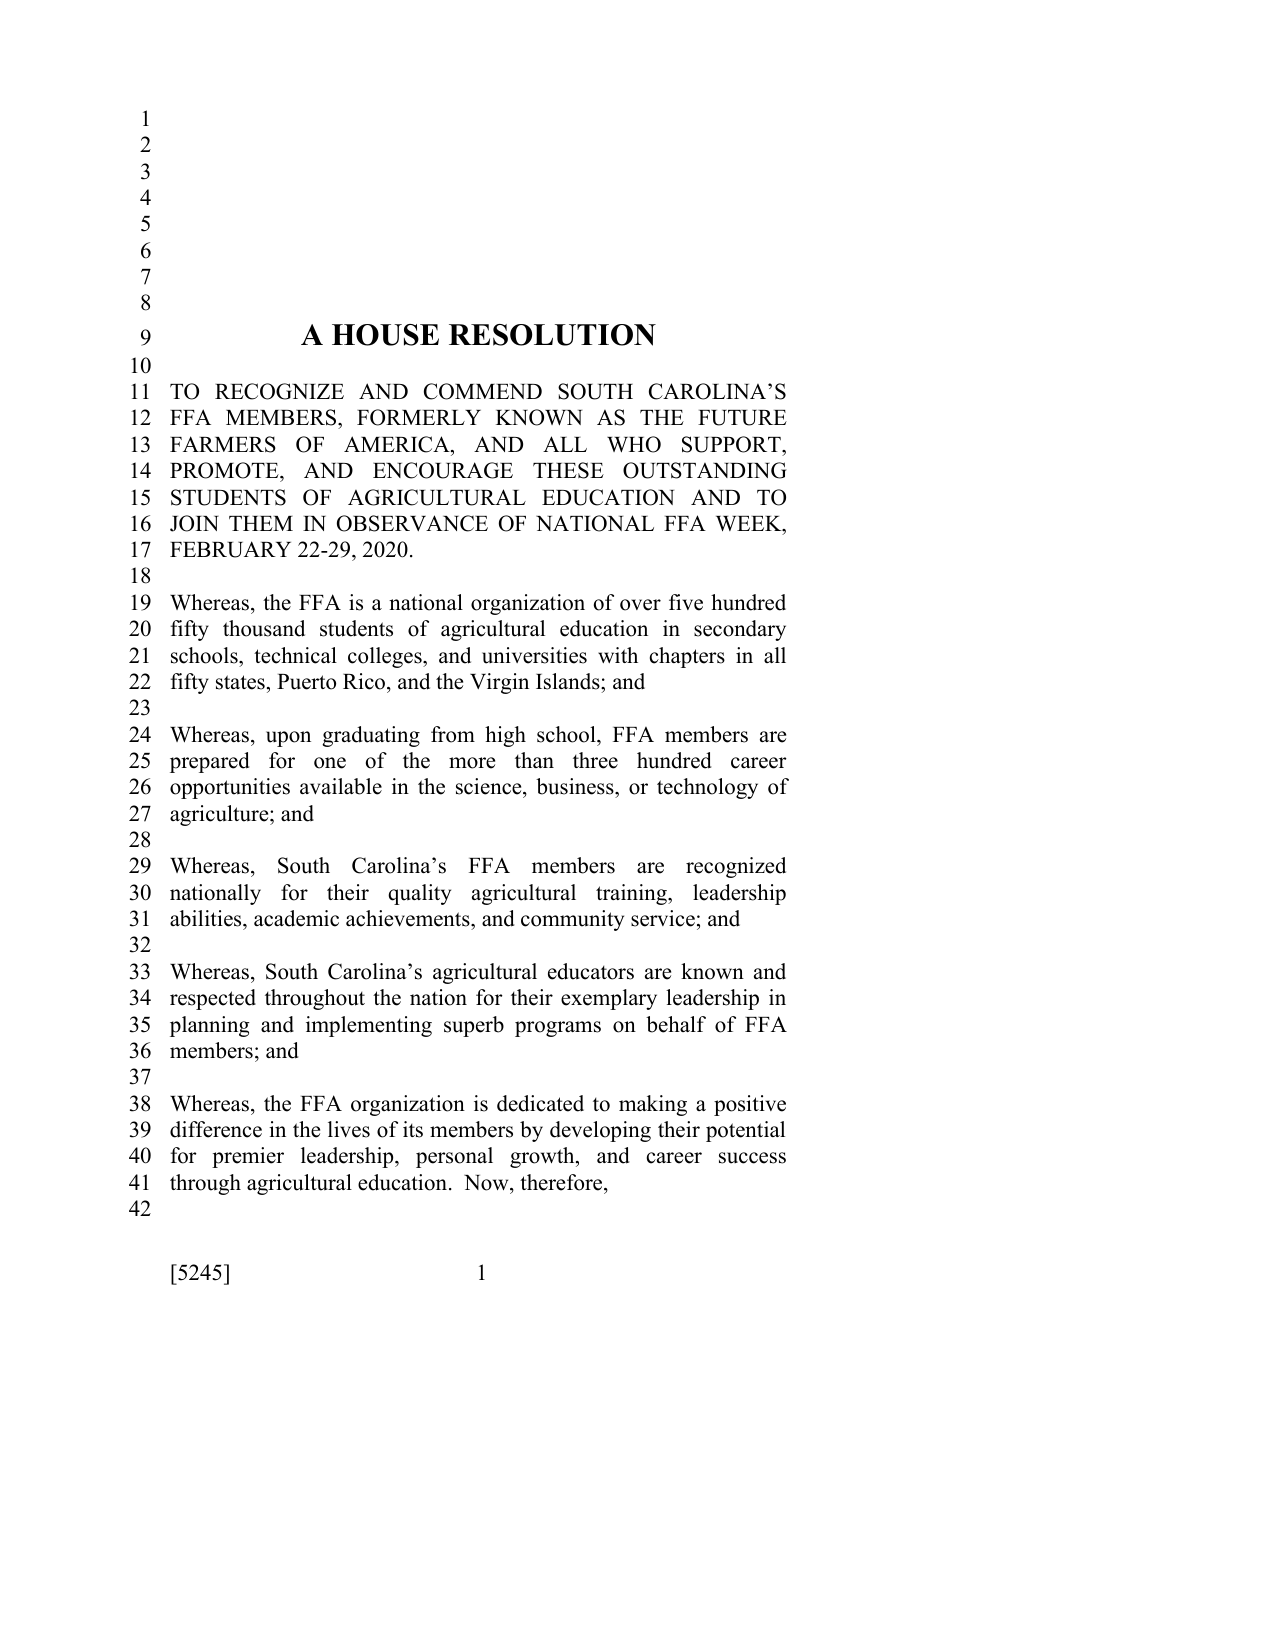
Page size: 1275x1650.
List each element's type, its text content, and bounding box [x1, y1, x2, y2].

text Whereas, upon graduating from high school, FFA members are prepared for one of the more than three hundred career opportunities available in the science, business, or technology of agriculture; and [169, 721, 787, 826]
text Whereas, the FFA is a national organization of over five hundred fifty thousand students of agricultural education in secondary schools, technical colleges, and universities with chapters in all fifty states, Puerto Rico, and the Virgin Islands; and [169, 589, 787, 694]
text A HOUSE RESOLUTION [169, 316, 787, 352]
text Whereas, South Carolina’s agricultural educators are known and respected throughout the nation for their exemplary leadership in planning and implementing superb programs on behalf of FFA members; and [169, 958, 787, 1063]
text TO RECOGNIZE AND COMMEND SOUTH CAROLINA’S FFA MEMBERS, FORMERLY KNOWN AS THE FUTURE FARMERS OF AMERICA, AND ALL WHO SUPPORT, PROMOTE, AND ENCOURAGE THESE OUTSTANDING STUDENTS OF AGRICULTURAL EDUCATION AND TO JOIN THEM IN OBSERVANCE OF NATIONAL FFA WEEK, FEBRUARY 22-29, 2020. [169, 378, 787, 563]
text Whereas, South Carolina’s FFA members are recognized nationally for their quality agricultural training, leadership abilities, academic achievements, and community service; and [169, 852, 787, 932]
text Whereas, the FFA organization is dedicated to making a positive difference in the lives of its members by developing their potential for premier leadership, personal growth, and career success through agricultural education. Now, therefore, [169, 1090, 787, 1195]
